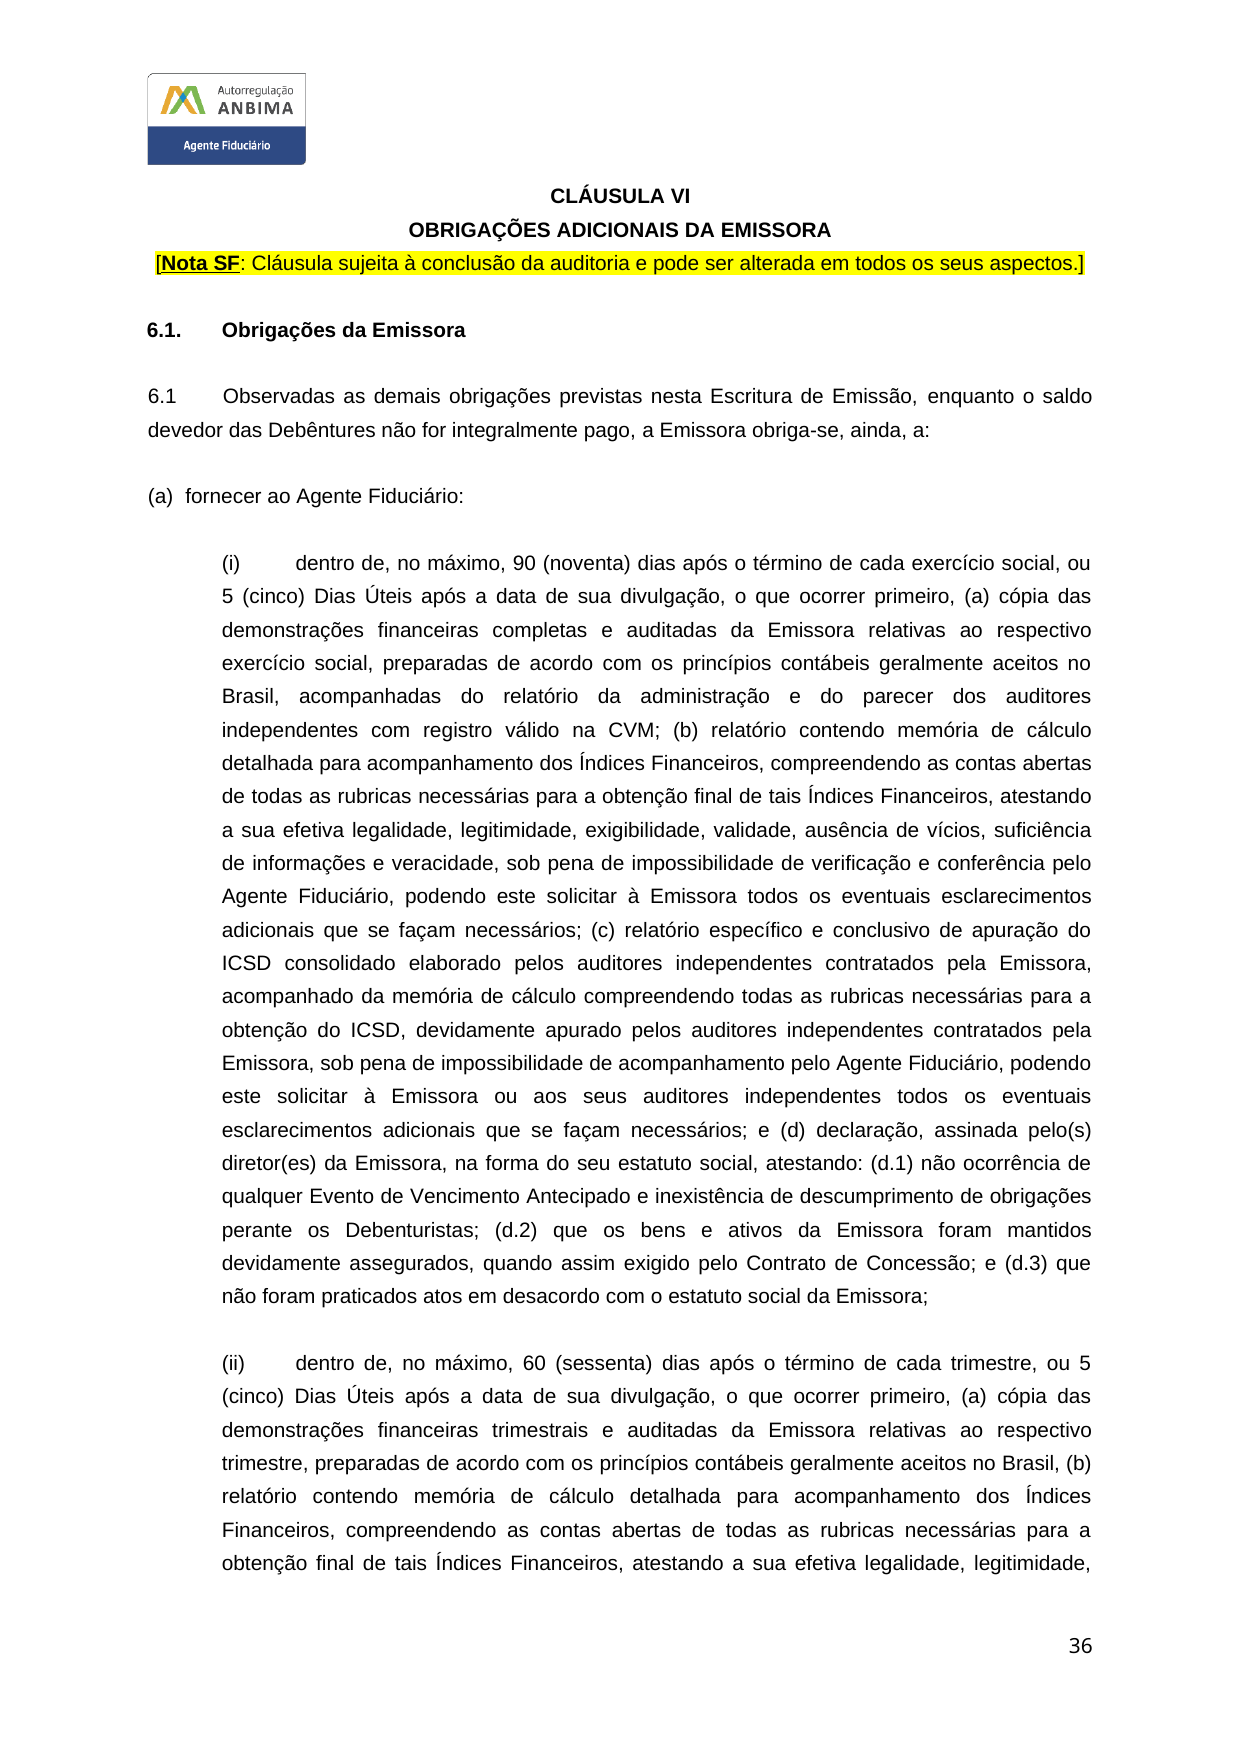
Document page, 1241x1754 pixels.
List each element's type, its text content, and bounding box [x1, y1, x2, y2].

list [Nota SF: Cláusula sujeita à conclusão da auditoria e pode ser alterada em todos os seus aspectos.] [148, 244, 1092, 277]
list Obrigações da Emissora [147, 311, 1092, 344]
list fornecer ao Agente Fiduciário: [148, 477, 1092, 511]
subtitle CLÁUSULA VI OBRIGAÇÕES ADICIONAIS DA EMISSORA [148, 177, 1092, 244]
list Observadas as demais obrigações previstas nesta Escritura de Emissão, enquanto o saldo devedor das Debêntures não for integralmente pago, a Emissora obriga-se, ainda, a: [148, 377, 1092, 444]
list dentro de, no máximo, 90 (noventa) dias após o término de cada exercício social, ou 5 (cinco) Dias Úteis após a data de sua divulgação, o que ocorrer primeiro, (a) cópia das demonstrações financeiras completas e auditadas da Emissora relativas ao respectivo exercício social, preparadas de acordo com os princípios contábeis geralmente aceitos no Brasil, acompanhadas do relatório da administração e do parecer dos auditores independentes com registro válido na CVM; (b) relatório contendo memória de cálculo detalhada para acompanhamento dos Índices Financeiros, compreendendo as contas abertas de todas as rubricas necessárias para a obtenção final de tais Índices Financeiros, atestando a sua efetiva legalidade, legitimidade, exigibilidade, validade, ausência de vícios, suficiência de informações e veracidade, sob pena de impossibilidade de verificação e conferência pelo Agente Fiduciário, podendo este solicitar à Emissora todos os eventuais esclarecimentos adicionais que se façam necessários; (c) relatório específico e conclusivo de apuração do ICSD consolidado elaborado pelos auditores independentes contratados pela Emissora, acompanhado da memória de cálculo compreendendo todas as rubricas necessárias para a obtenção do ICSD, devidamente apurado pelos auditores independentes contratados pela Emissora, sob pena de impossibilidade de acompanhamento pelo Agente Fiduciário, podendo este solicitar à Emissora ou aos seus auditores independentes todos os eventuais esclarecimentos adicionais que se façam necessários; e (d) declaração, assinada pelo(s) diretor(es) da Emissora, na forma do seu estatuto social, atestando: (d.1) não ocorrência de qualquer Evento de Vencimento Antecipado e inexistência de descumprimento de obrigações perante os Debenturistas; (d.2) que os bens e ativos da Emissora foram mantidos devidamente assegurados, quando assim exigido pelo Contrato de Concessão; e (d.3) que não foram praticados atos em desacordo com o estatuto social da Emissora; [222, 544, 1092, 1311]
picture [147, 73, 306, 165]
